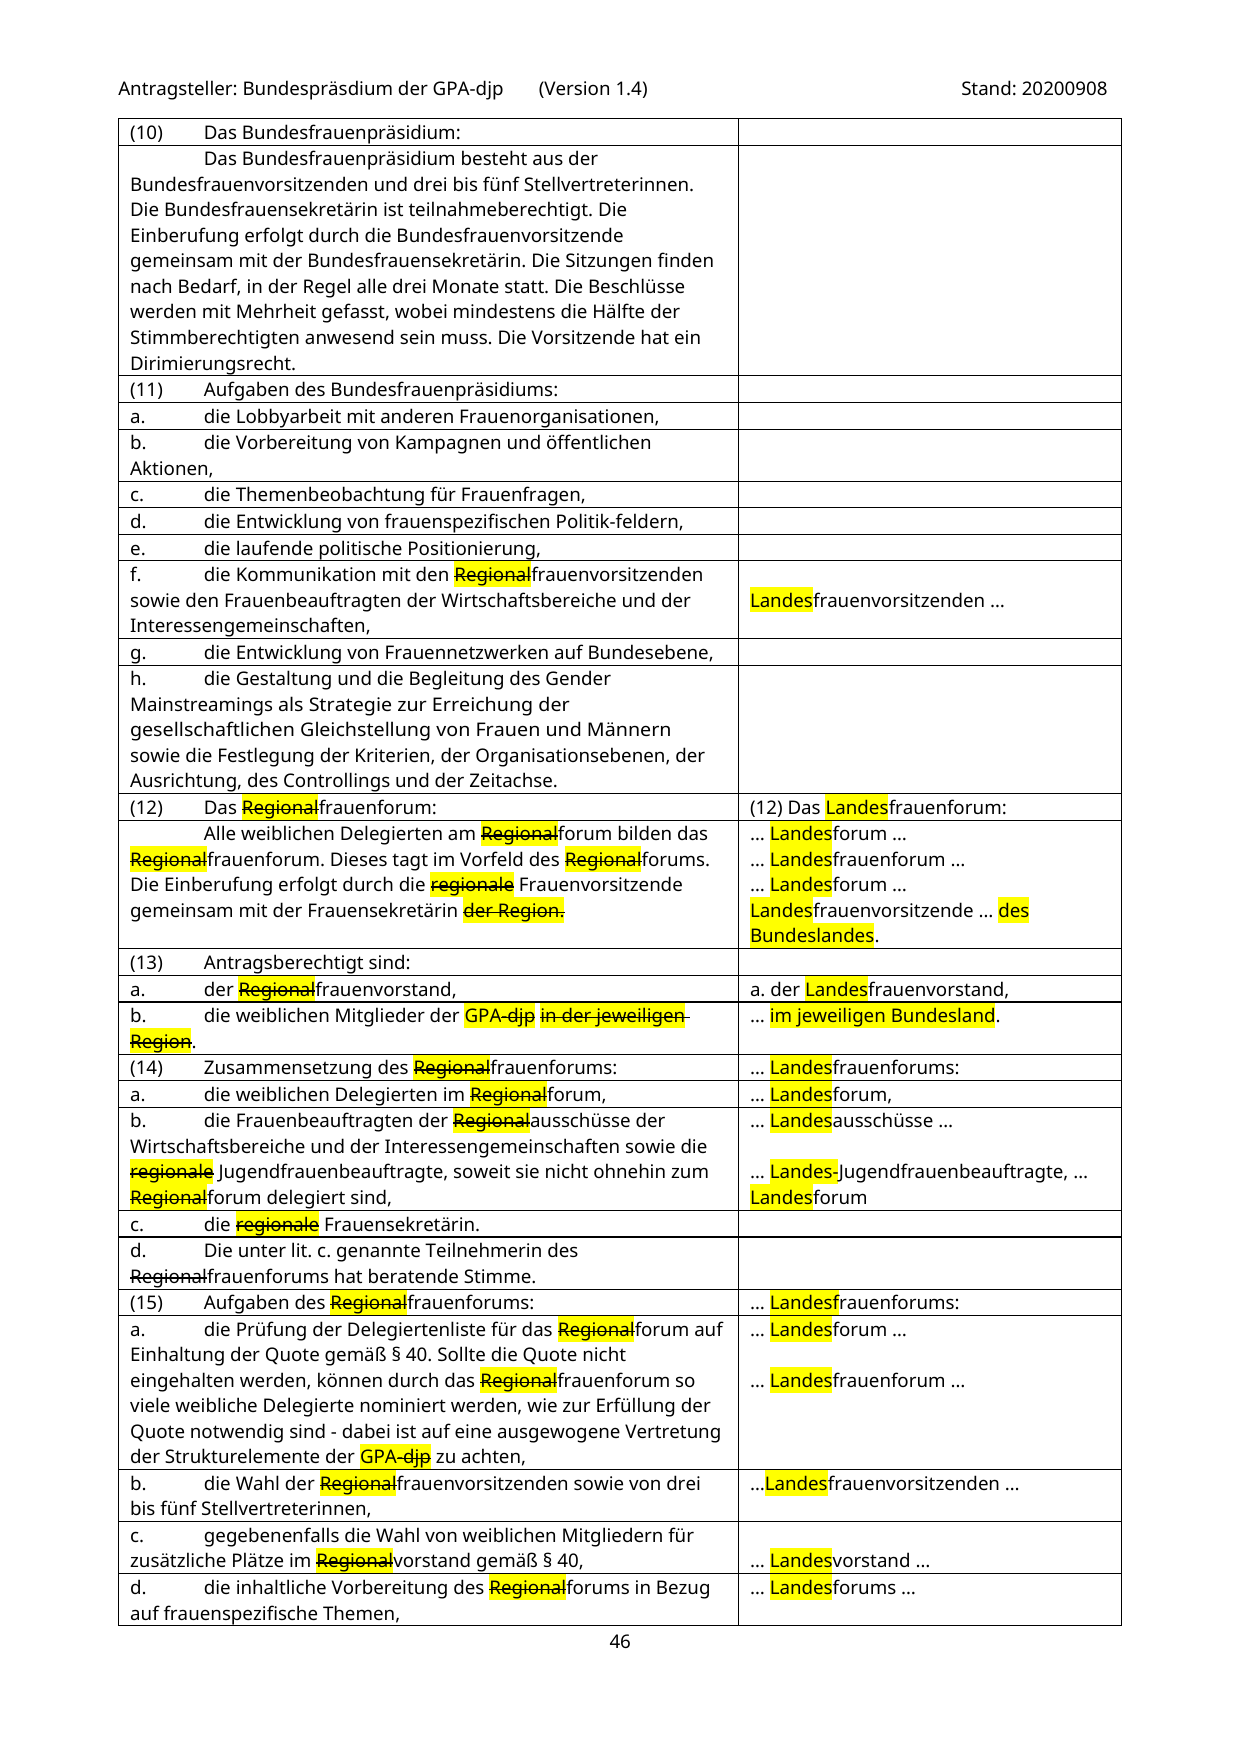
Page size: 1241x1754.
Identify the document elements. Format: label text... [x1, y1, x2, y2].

table_cell [739, 949, 1121, 975]
table_cell c. die regionale Frauensekretärin. [119, 1211, 236, 1236]
table_cell b. die Frauenbeauftragten der Regionalausschüsse der Wirtschaftsbereiche und der Interessengemeinschaften sowie die regionale Jugendfrauenbeauftragte, soweit sie nicht ohnehin zum Regionalforum delegiert sind, [119, 1108, 738, 1210]
table_cell a. der Regionalfrauenvorstand, [315, 976, 738, 1001]
table_cell b. die weiblichen Mitglieder der GPA-djp in der jeweiligen Region. [119, 1003, 738, 1053]
table_cell … Landesvorstand … [739, 1522, 1121, 1573]
table_cell a. der Regionalfrauenvorstand, [119, 976, 238, 1001]
table_cell b. die Vorbereitung von Kampagnen und öffentlichen Aktionen, [119, 430, 738, 481]
table_cell (11) Aufgaben des Bundesfrauenpräsidiums: [119, 376, 738, 402]
table_cell [739, 1238, 1121, 1288]
table_cell a. die Prüfung der Delegiertenliste für das Regionalforum auf Einhaltung der Quote gemäß § 40. Sollte die Quote nicht eingehalten werden, können durch das Regionalfrauenforum so viele weibliche Delegierte nominiert werden, wie zur Erfüllung der Quote notwendig sind - dabei ist auf eine ausgewogene Vertretung der Strukturelemente der GPA-djp zu achten, [119, 1316, 738, 1469]
table_cell [739, 639, 1121, 664]
table_cell (12) Das Landesfrauenforum: [888, 794, 1121, 820]
table_cell [739, 666, 1121, 793]
table_cell … im jeweiligen Bundesland. [739, 1003, 1121, 1053]
table_cell … Landesausschüsse … … Landes-Jugendfrauenbeauftragte, … Landesforum [739, 1108, 1121, 1210]
table_cell e. die laufende politische Positionierung, [119, 535, 738, 560]
table_cell (15) Aufgaben des Regionalfrauenforums: [407, 1290, 738, 1315]
table_cell … Landesforum … … Landesfrauenforum … … Landesforum … Landesfrauenvorsitzende … des Bundeslandes. [813, 821, 1121, 948]
table_cell d. Die unter lit. c. genannte Teilnehmerin des Regionalfrauenforums hat beratende Stimme. [119, 1238, 738, 1288]
table_cell (14) Zusammensetzung des Regionalfrauenforums: [119, 1055, 413, 1080]
table_cell …Landesfrauenvorsitzenden … [739, 1470, 1121, 1521]
table_cell [739, 482, 1121, 507]
table_cell c. gegebenenfalls die Wahl von weiblichen Mitgliedern für zusätzliche Plätze im Regionalvorstand gemäß § 40, [119, 1522, 738, 1573]
table_cell [739, 376, 1121, 402]
table_cell a. die weiblichen Delegierten im Regionalforum, [547, 1081, 738, 1107]
table_header (10) Das Bundesfrauenpräsidium: [119, 119, 738, 145]
table_cell c. die Themenbeobachtung für Frauenfragen, [119, 482, 738, 507]
table_cell a. der Landesfrauenvorstand, [868, 976, 1121, 1001]
table_cell [739, 535, 1121, 560]
table_cell (12) Das Regionalfrauenforum: [119, 794, 242, 820]
table_cell a. die weiblichen Delegierten im Regionalforum, [119, 1081, 470, 1107]
table_header [739, 119, 1121, 145]
table_cell [739, 1211, 1121, 1236]
table_cell c. die regionale Frauensekretärin. [319, 1211, 738, 1236]
table_cell (12) Das Regionalfrauenforum: [318, 794, 738, 820]
table_cell Landesfrauenvorsitzenden … [739, 561, 1121, 638]
table_cell d. die inhaltliche Vorbereitung des Regionalforums in Bezug auf frauenspezifische Themen, [119, 1574, 738, 1625]
table_cell [739, 508, 1121, 534]
table_cell … Landesforum … … Landesfrauenforum … [739, 1316, 1121, 1469]
table_cell … Landesfrauenforums: [832, 1055, 1121, 1080]
table_cell b. die Wahl der Regionalfrauenvorsitzenden sowie von drei bis fünf Stellvertreterinnen, [119, 1470, 738, 1521]
table_cell … Landesforums … [739, 1574, 1121, 1625]
table_cell (13) Antragsberechtigt sind: [119, 949, 738, 975]
table_cell g. die Entwicklung von Frauennetzwerken auf Bundesebene, [119, 639, 738, 664]
table_cell h. die Gestaltung und die Begleitung des Gender Mainstreamings als Strategie zur Erreichung der gesellschaftlichen Gleichstellung von Frauen und Männern sowie die Festlegung der Kriterien, der Organisationsebenen, der Ausrichtung, des Controllings und der Zeitachse. [119, 666, 738, 793]
table_cell … Landesforum, [832, 1081, 1121, 1107]
table_cell [739, 430, 1121, 481]
table_cell (14) Zusammensetzung des Regionalfrauenforums: [490, 1055, 738, 1080]
table_cell [739, 403, 1121, 428]
table_cell f. die Kommunikation mit den Regionalfrauenvorsitzenden sowie den Frauenbeauftragten der Wirtschaftsbereiche und der Interessengemeinschaften, [119, 561, 738, 638]
table_cell a. die Lobbyarbeit mit anderen Frauenorganisationen, [119, 403, 738, 428]
table_cell Das Bundesfrauenpräsidium besteht aus der Bundesfrauenvorsitzenden und drei bis fünf Stellvertreterinnen. Die Bundesfrauensekretärin ist teilnahmeberechtigt. Die Einberufung erfolgt durch die Bundesfrauenvorsitzende gemeinsam mit der Bundesfrauensekretärin. Die Sitzungen finden nach Bedarf, in der Regel alle drei Monate statt. Die Beschlüsse werden mit Mehrheit gefasst, wobei mindestens die Hälfte der Stimmberechtigten anwesend sein muss. Die Vorsitzende hat ein Dirimierungsrecht. [119, 146, 738, 375]
table_cell Alle weiblichen Delegierten am Regionalforum bilden das Regionalfrauenforum. Dieses tagt im Vorfeld des Regionalforums. Die Einberufung erfolgt durch die regionale Frauenvorsitzende gemeinsam mit der Frauensekretärin der Region. [119, 821, 738, 948]
table_cell d. die Entwicklung von frauenspezifischen Politik-feldern, [119, 508, 738, 534]
table_cell (12) Das Landesfrauenforum: [739, 794, 825, 820]
table_cell … Landesfrauenforums: [839, 1290, 1121, 1315]
table_cell [739, 146, 1121, 375]
table_cell (15) Aufgaben des Regionalfrauenforums: [119, 1290, 330, 1315]
